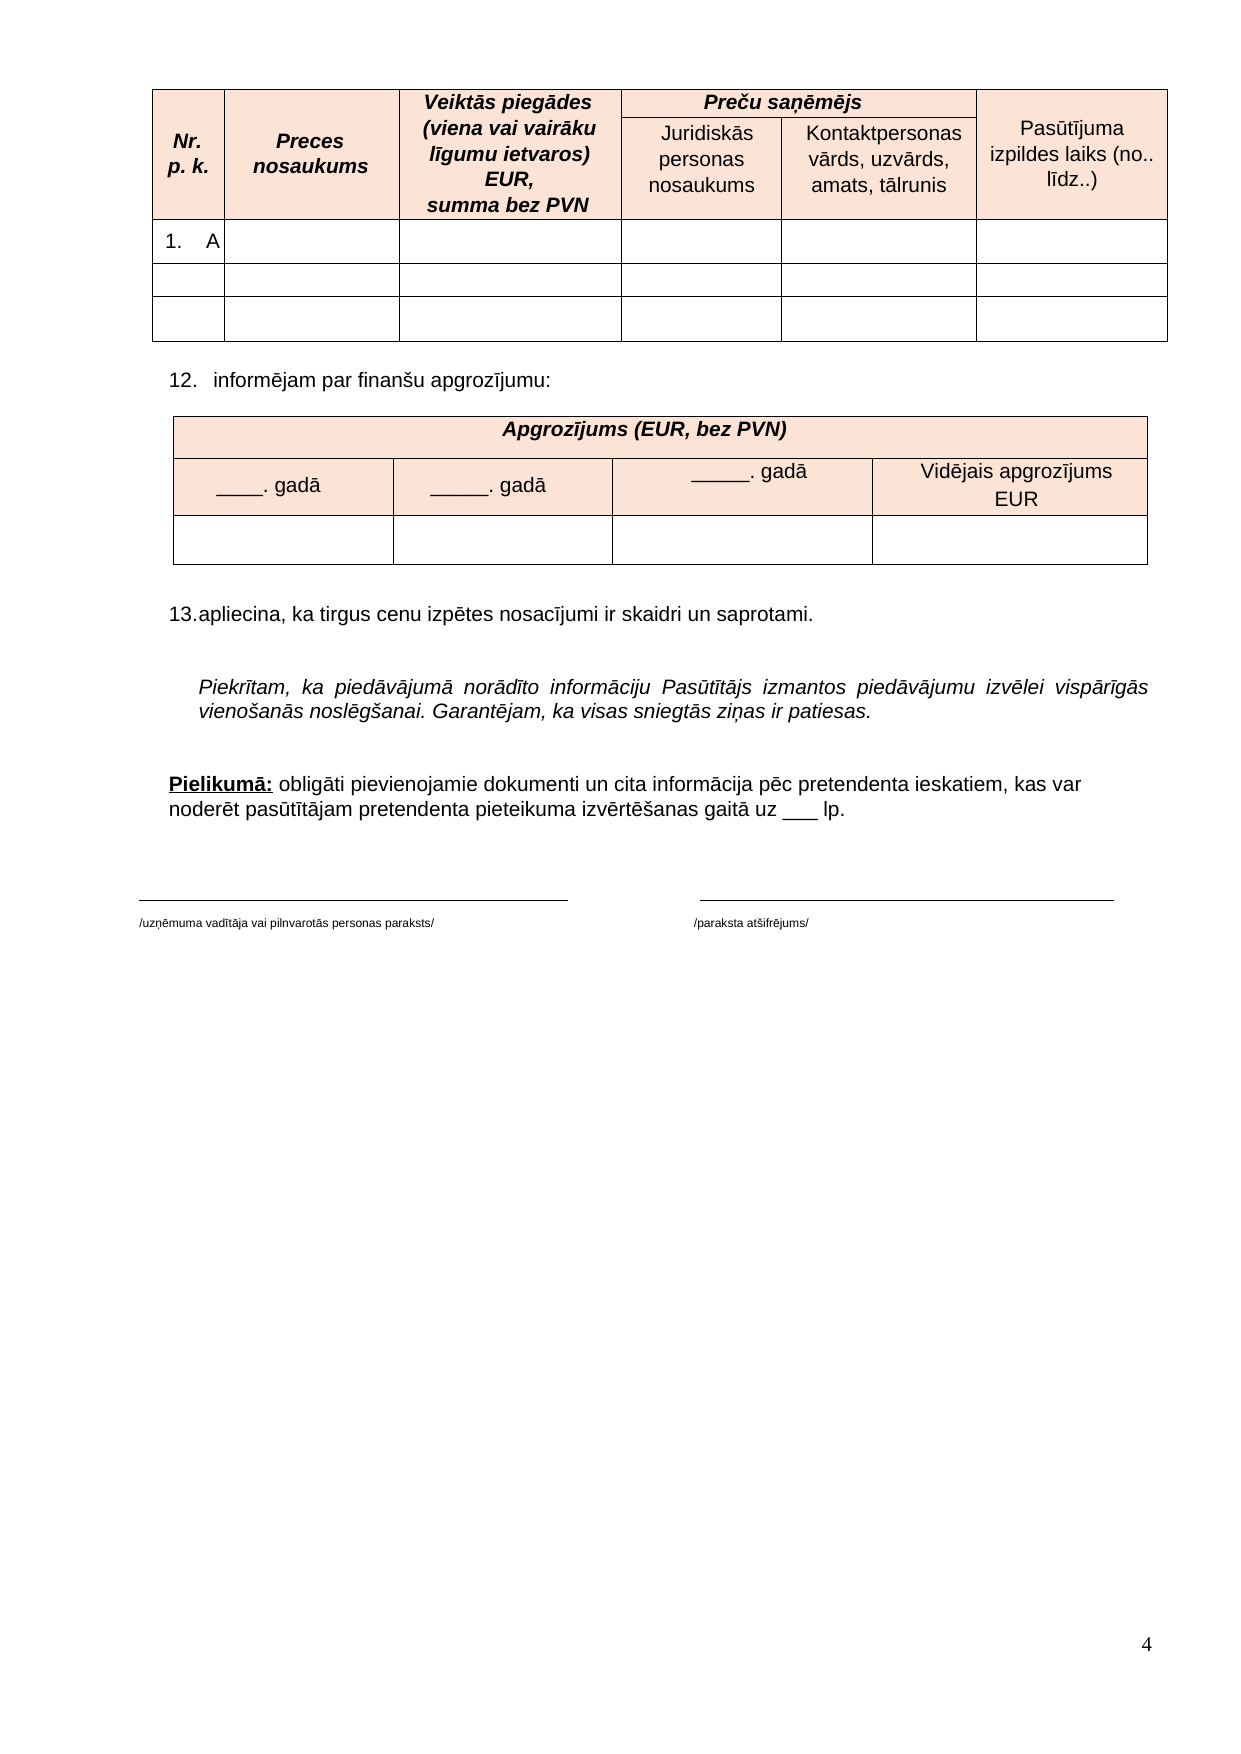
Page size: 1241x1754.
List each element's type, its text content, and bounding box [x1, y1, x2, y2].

table_cell [977, 220, 1167, 263]
table_cell _____. gadā [613, 459, 872, 515]
table_cell [613, 516, 872, 564]
table_cell [782, 297, 976, 341]
table_header Apgrozījums (EUR, bez PVN) [174, 417, 1147, 458]
list apliecina, ka tirgus cenu izpētes nosacījumi ir skaidri un saprotami. [169, 602, 1152, 626]
table_cell [622, 220, 781, 263]
table_header Veiktās piegādes (viena vai vairāku līgumu ietvaros) EUR, summa bez PVN [400, 90, 621, 219]
text /uzņēmuma vadītāja vai pilnvarotās personas paraksts/ /paraksta atšifrējums/ [139, 916, 1152, 940]
table_cell ____. gadā [174, 459, 393, 515]
table_header Nr. p. k. [153, 90, 224, 219]
table_cell [622, 264, 781, 296]
table_cell [400, 220, 621, 263]
table_cell [153, 264, 224, 296]
table_cell A [225, 220, 399, 263]
table_cell [977, 264, 1167, 296]
table_cell Kontaktpersonas vārds, uzvārds, amats, tālrunis [782, 118, 976, 219]
table_cell [782, 220, 976, 263]
text Piekrītam, ka piedāvājumā norādīto informāciju Pasūtītājs izmantos piedāvājumu izvēlei vispārīgās vienošanās noslēgšanai. Garantējam, ka visas sniegtās ziņas ir patiesas. [198, 674, 1152, 722]
table_header Preču saņēmējs [622, 90, 976, 117]
table_cell [394, 516, 612, 564]
table_cell _____. gadā [394, 459, 612, 515]
list informējam par finanšu apgrozījumu: [169, 368, 1078, 392]
text Pielikumā: obligāti pievienojamie dokumenti un cita informācija pēc pretendenta ieskatiem, kas var noderēt pasūtītājam pretendenta pieteikuma izvērtēšanas gaitā uz ___ lp. [169, 771, 1152, 821]
table_header Pasūtījuma izpildes laiks (no.. līdz..) [977, 90, 1167, 219]
table_cell [400, 264, 621, 296]
table_cell [873, 516, 1147, 564]
table_cell [400, 297, 621, 341]
table_cell Vidējais apgrozījums EUR [873, 459, 1147, 515]
table_cell Juridiskās personas nosaukums [622, 118, 781, 219]
table_header Preces nosaukums [225, 90, 399, 219]
table_cell [174, 516, 393, 564]
table_cell [622, 297, 781, 341]
table_cell [153, 297, 224, 341]
table_cell [977, 297, 1167, 341]
table_cell 1. [153, 220, 224, 263]
table_cell [225, 264, 399, 296]
table_cell [225, 297, 399, 341]
table_cell [782, 264, 976, 296]
